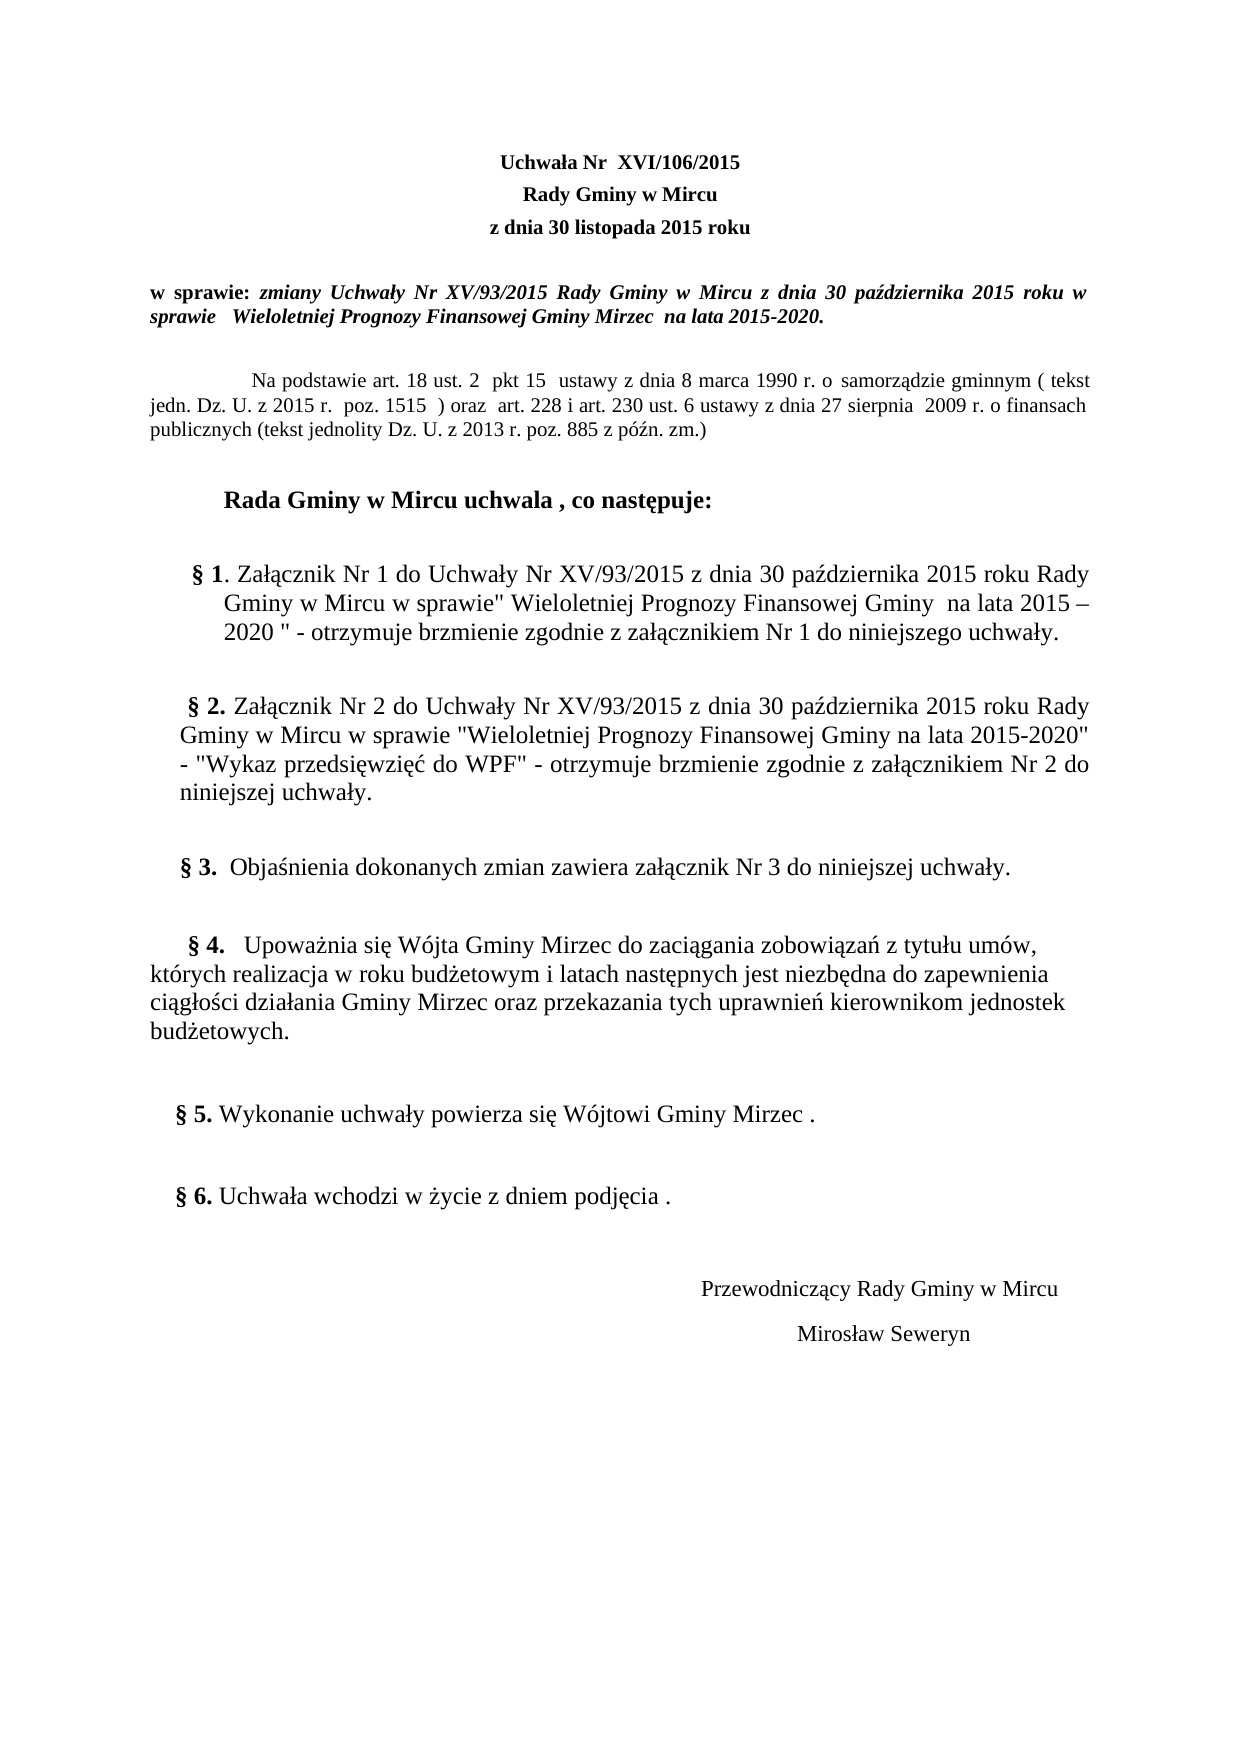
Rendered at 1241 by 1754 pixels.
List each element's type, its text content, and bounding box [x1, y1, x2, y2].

text Przewodniczący Rady Gminy w Mircu [150, 1275, 1090, 1301]
text § 6. Uchwała wchodzi w życie z dniem podjęcia . [150, 1181, 1090, 1210]
text Na podstawie art. 18 ust. 2 pkt 15 ustawy z dnia 8 marca 1990 r. o samorządzie gminnym ( tekst jedn. Dz. U. z 2015 r. poz. 1515 ) oraz art. 228 i art. 230 ust. 6 ustawy z dnia 27 sierpnia 2009 r. o finansach publicznych (tekst jednolity Dz. U. z 2013 r. poz. 885 z późn. zm.) [150, 368, 1090, 441]
text § 3. Objaśnienia dokonanych zmian zawiera załącznik Nr 3 do niniejszej uchwały. [179, 852, 1090, 880]
text § 1. Załącznik Nr 1 do Uchwały Nr XV/93/2015 z dnia 30 października 2015 roku Rady Gminy w Mircu w sprawie" Wieloletniej Prognozy Finansowej Gminy na lata 2015 – 2020 " - otrzymuje brzmienie zgodnie z załącznikiem Nr 1 do niniejszego uchwały. [191, 559, 1090, 646]
text z dnia 30 listopada 2015 roku [150, 215, 1090, 239]
text Mirosław Seweryn [150, 1320, 1090, 1346]
text w sprawie: zmiany Uchwały Nr XV/93/2015 Rady Gminy w Mircu z dnia 30 października 2015 roku w sprawie Wieloletniej Prognozy Finansowej Gminy Mirzec na lata 2015-2020. [150, 279, 1090, 328]
text § 5. Wykonanie uchwały powierza się Wójtowi Gminy Mirzec . [150, 1099, 1090, 1127]
text Rady Gminy w Mircu [150, 182, 1090, 206]
text § 2. Załącznik Nr 2 do Uchwały Nr XV/93/2015 z dnia 30 października 2015 roku Rady Gminy w Mircu w sprawie "Wieloletniej Prognozy Finansowej Gminy na lata 2015-2020" - "Wykaz przedsięwzięć do WPF" - otrzymuje brzmienie zgodnie z załącznikiem Nr 2 do niniejszej uchwały. [179, 691, 1090, 806]
text Uchwała Nr XVI/106/2015 [150, 150, 1090, 174]
text Rada Gminy w Mircu uchwala , co następuje: [224, 485, 1090, 514]
text § 4. Upoważnia się Wójta Gminy Mirzec do zaciągania zobowiązań z tytułu umów, których realizacja w roku budżetowym i latach następnych jest niezbędna do zapewnienia ciągłości działania Gminy Mirzec oraz przekazania tych uprawnień kierownikom jednostek budżetowych. [150, 930, 1090, 1045]
